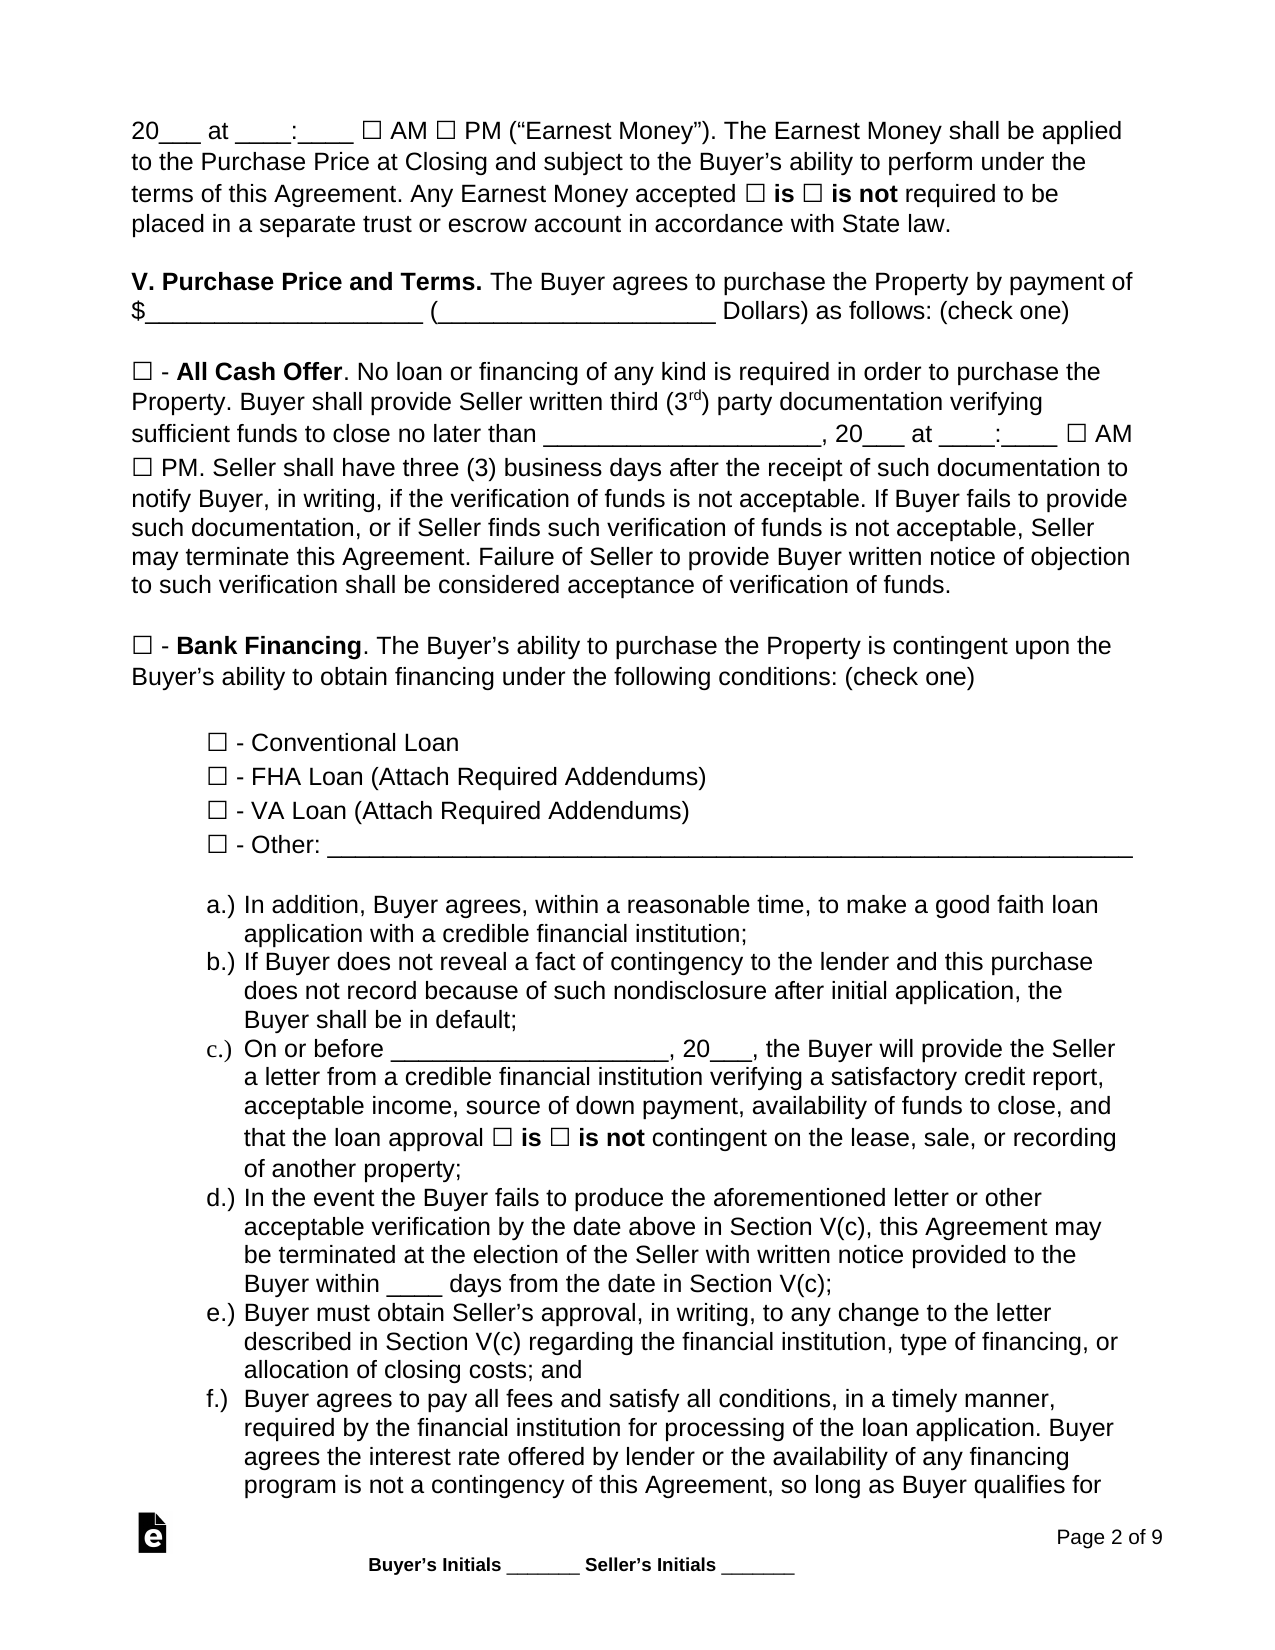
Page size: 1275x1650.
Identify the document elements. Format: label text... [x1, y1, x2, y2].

text ☐ - Other: __________________________________________________________ [131, 827, 1134, 861]
text ☐ - Bank Financing. The Buyer’s ability to purchase the Property is contingent upon the Buyer’s ability to obtain financing under the following conditions: (check one) [131, 628, 1134, 691]
picture [131, 1511, 173, 1554]
list In the event the Buyer fails to produce the aforementioned letter or other acceptable verification by the date above in Section V(c), this Agreement may be terminated at the election of the Seller with written notice provided to the Buyer within ____ days from the date in Section V(c); [206, 1183, 1134, 1298]
text V. Purchase Price and Terms. The Buyer agrees to purchase the Property by payment of $____________________ (____________________ Dollars) as follows: (check one) [131, 267, 1134, 324]
text ☐ - VA Loan (Attach Required Addendums) [131, 793, 1134, 827]
text ☐ - All Cash Offer. No loan or financing of any kind is required in order to purchase the Property. Buyer shall provide Seller written third (3rd) party documentation verifying sufficient funds to close no later than ____________________, 20___ at ____:____ ☐ AM ☐ PM. Seller shall have three (3) business days after the receipt of such documentation to notify Buyer, in writing, if the verification of funds is not acceptable. If Buyer fails to provide such documentation, or if Seller finds such verification of funds is not acceptable, Seller may terminate this Agreement. Failure of Seller to provide Buyer written notice of objection to such verification shall be considered acceptance of verification of funds. [131, 353, 1134, 599]
list On or before ____________________, 20___, the Buyer will provide the Seller a letter from a credible financial institution verifying a satisfactory credit report, acceptable income, source of down payment, availability of funds to close, and that the loan approval ☐ is ☐ is not contingent on the lease, sale, or recording of another property; [206, 1033, 1134, 1183]
list In addition, Buyer agrees, within a reasonable time, to make a good faith loan application with a credible financial institution; [206, 890, 1134, 947]
text ☐ - FHA Loan (Attach Required Addendums) [131, 759, 1134, 793]
text ☐ - Conventional Loan [131, 725, 1134, 759]
list Buyer must obtain Seller’s approval, in writing, to any change to the letter described in Section V(c) regarding the financial institution, type of financing, or allocation of closing costs; and [206, 1298, 1134, 1384]
list If Buyer does not reveal a fact of contingency to the lender and this purchase does not record because of such nondisclosure after initial application, the Buyer shall be in default; [206, 947, 1134, 1033]
